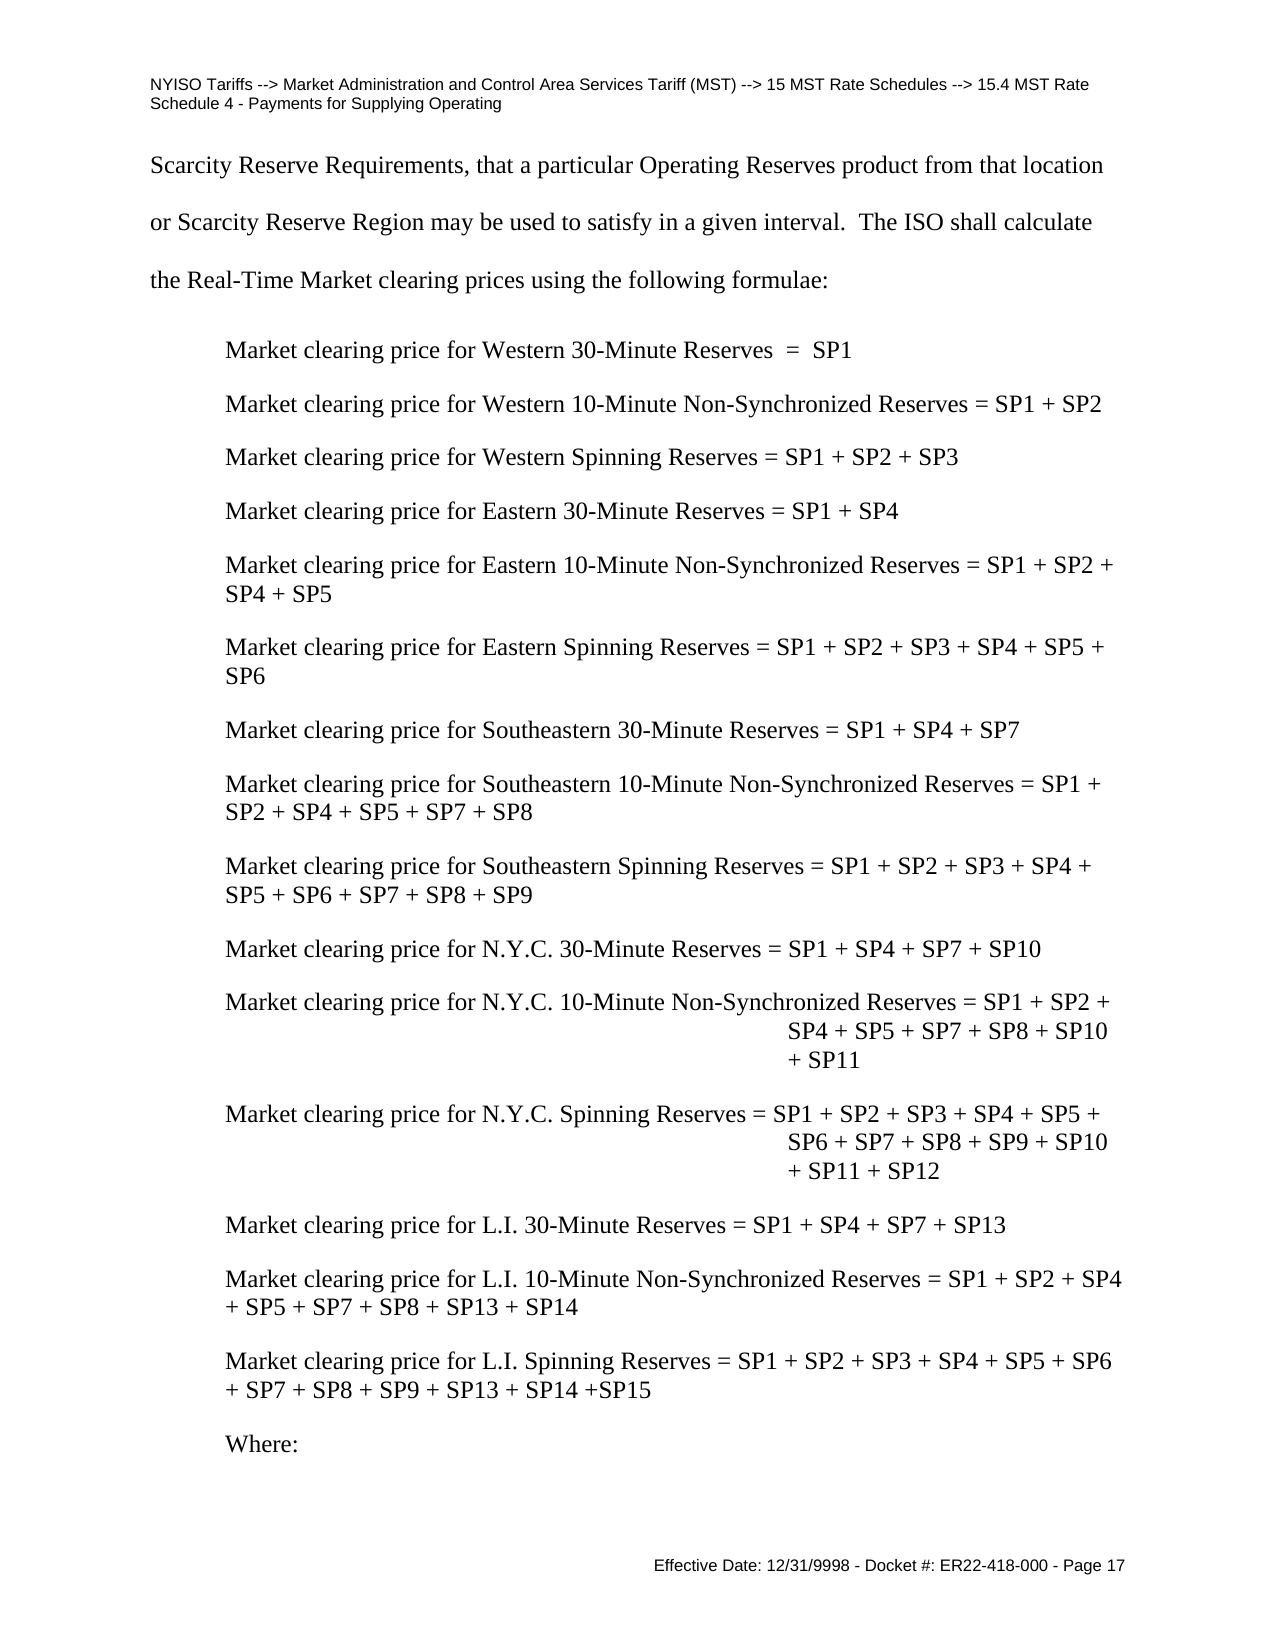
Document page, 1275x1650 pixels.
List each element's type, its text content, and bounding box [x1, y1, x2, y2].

text Market clearing price for Southeastern 10-Minute Non-Synchronized Reserves = SP1 + SP2 + SP4 + SP5 + SP7 + SP8 [225, 769, 1125, 826]
text Where: [150, 1429, 1125, 1457]
text Market clearing price for Southeastern 30-Minute Reserves = SP1 + SP4 + SP7 [225, 715, 1125, 744]
text Market clearing price for Western Spinning Reserves = SP1 + SP2 + SP3 [225, 442, 1125, 471]
text Market clearing price for Western 10-Minute Non-Synchronized Reserves = SP1 + SP2 [225, 389, 1125, 417]
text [150, 150, 1125, 294]
text Market clearing price for N.Y.C. 10-Minute Non-Synchronized Reserves = SP1 + SP2 + SP4 + SP5 + SP7 + SP8 + SP10 + SP11 [225, 987, 1125, 1074]
text Market clearing price for N.Y.C. Spinning Reserves = SP1 + SP2 + SP3 + SP4 + SP5 + SP6 + SP7 + SP8 + SP9 + SP10 + SP11 + SP12 [225, 1099, 1125, 1185]
text Market clearing price for L.I. Spinning Reserves = SP1 + SP2 + SP3 + SP4 + SP5 + SP6 + SP7 + SP8 + SP9 + SP13 + SP14 +SP15 [225, 1346, 1125, 1404]
text Market clearing price for Eastern Spinning Reserves = SP1 + SP2 + SP3 + SP4 + SP5 + SP6 [225, 632, 1125, 690]
text Market clearing price for N.Y.C. 30-Minute Reserves = SP1 + SP4 + SP7 + SP10 [225, 934, 1125, 962]
text Market clearing price for Southeastern Spinning Reserves = SP1 + SP2 + SP3 + SP4 + SP5 + SP6 + SP7 + SP8 + SP9 [225, 851, 1125, 909]
text Market clearing price for L.I. 30-Minute Reserves = SP1 + SP4 + SP7 + SP13 [225, 1210, 1125, 1239]
text Market clearing price for Eastern 10-Minute Non-Synchronized Reserves = SP1 + SP2 + SP4 + SP5 [225, 550, 1125, 607]
text Market clearing price for Western 30-Minute Reserves = SP1 [225, 335, 1125, 364]
text Market clearing price for Eastern 30-Minute Reserves = SP1 + SP4 [225, 496, 1125, 525]
text Market clearing price for L.I. 10-Minute Non-Synchronized Reserves = SP1 + SP2 + SP4 + SP5 + SP7 + SP8 + SP13 + SP14 [225, 1264, 1125, 1321]
